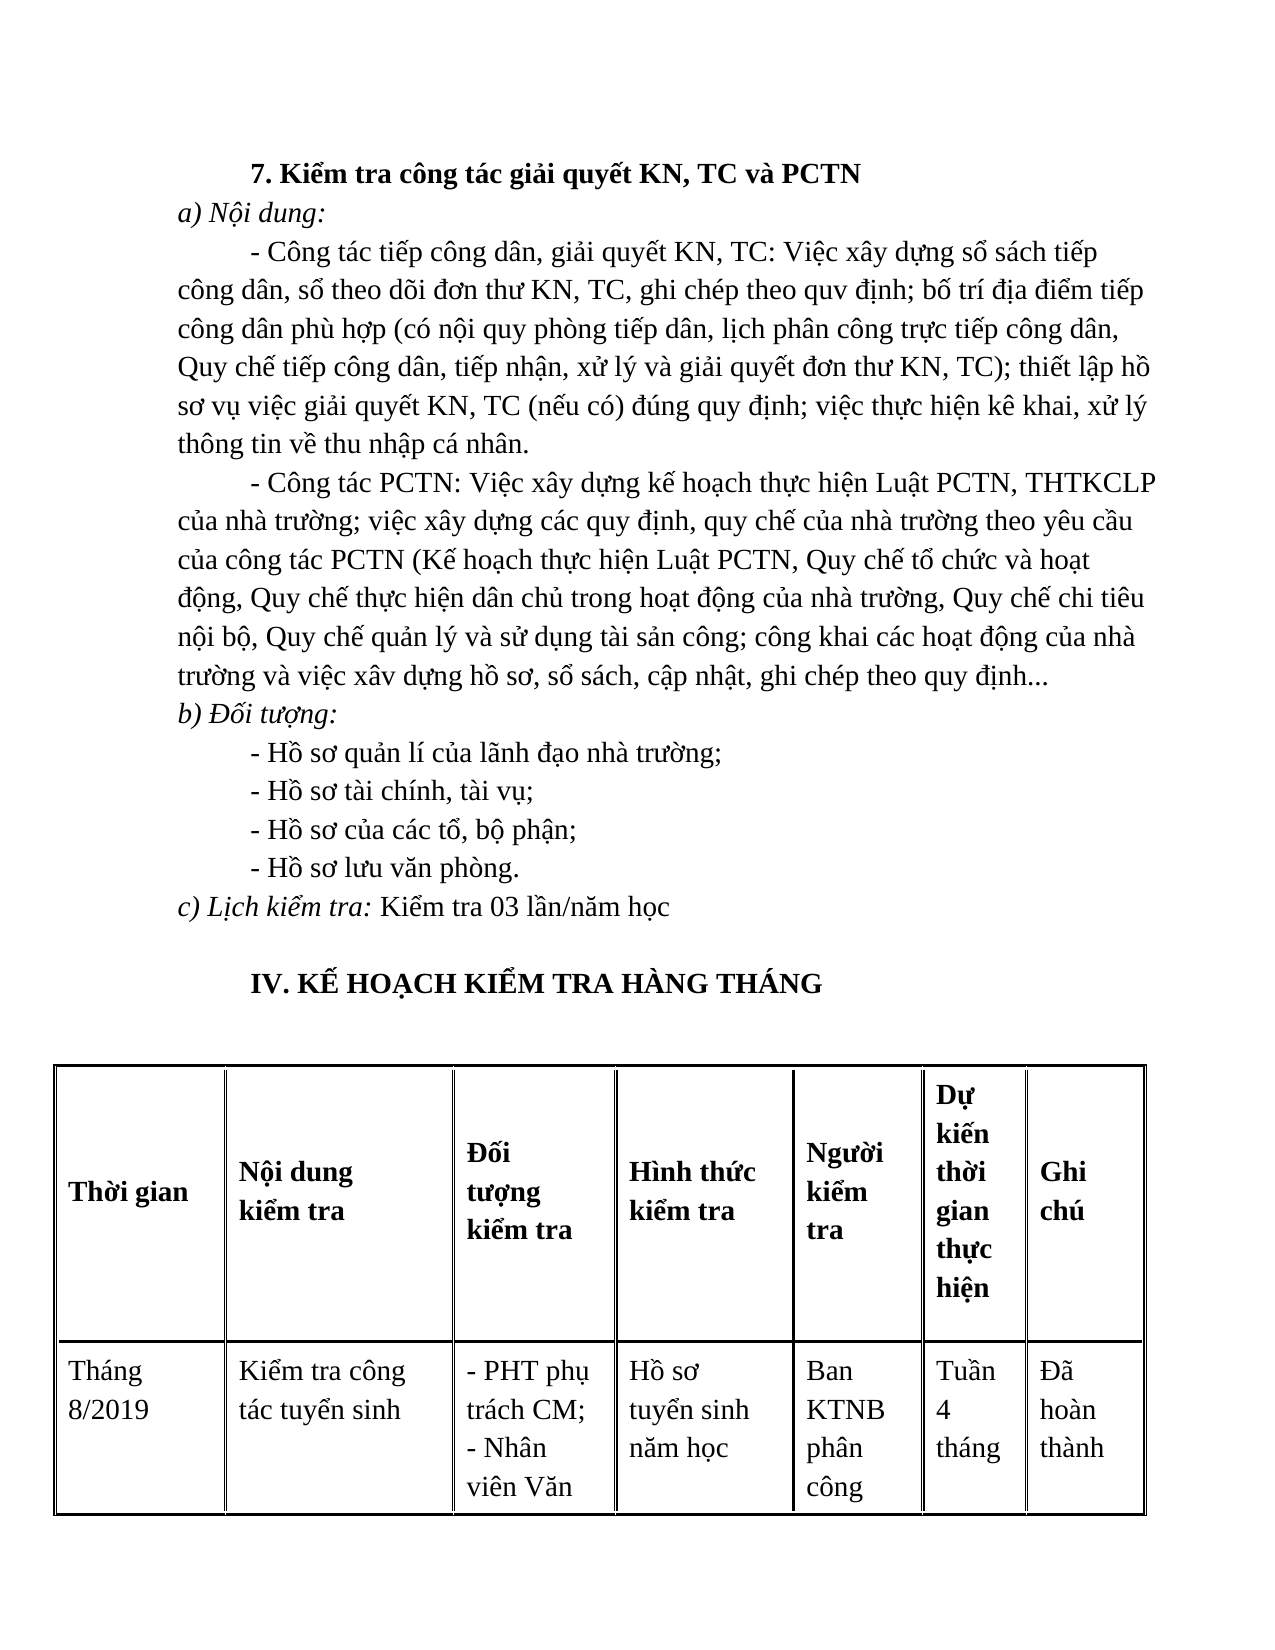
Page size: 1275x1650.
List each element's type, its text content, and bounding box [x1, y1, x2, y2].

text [177, 118, 1157, 1038]
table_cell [616, 1343, 793, 1513]
table_header Dự kiến thời gian thực hiện [923, 1067, 1027, 1340]
table_cell Tuần 4 tháng 8 [923, 1343, 1027, 1513]
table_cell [793, 1340, 923, 1513]
table_header Ghi chú [1027, 1067, 1143, 1340]
table_header Đối tượng kiểm tra [454, 1066, 616, 1340]
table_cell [226, 1343, 453, 1513]
table_header Hình thức kiểm tra [616, 1067, 793, 1340]
table_header Thời gian [57, 1067, 226, 1340]
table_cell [454, 1340, 616, 1513]
table_cell Tháng 8/2019 [57, 1340, 226, 1513]
table_header Người kiểm tra [793, 1066, 923, 1340]
table_cell Đã hoàn thành [1027, 1340, 1143, 1513]
table_header Nội dung kiểm tra [226, 1067, 453, 1340]
